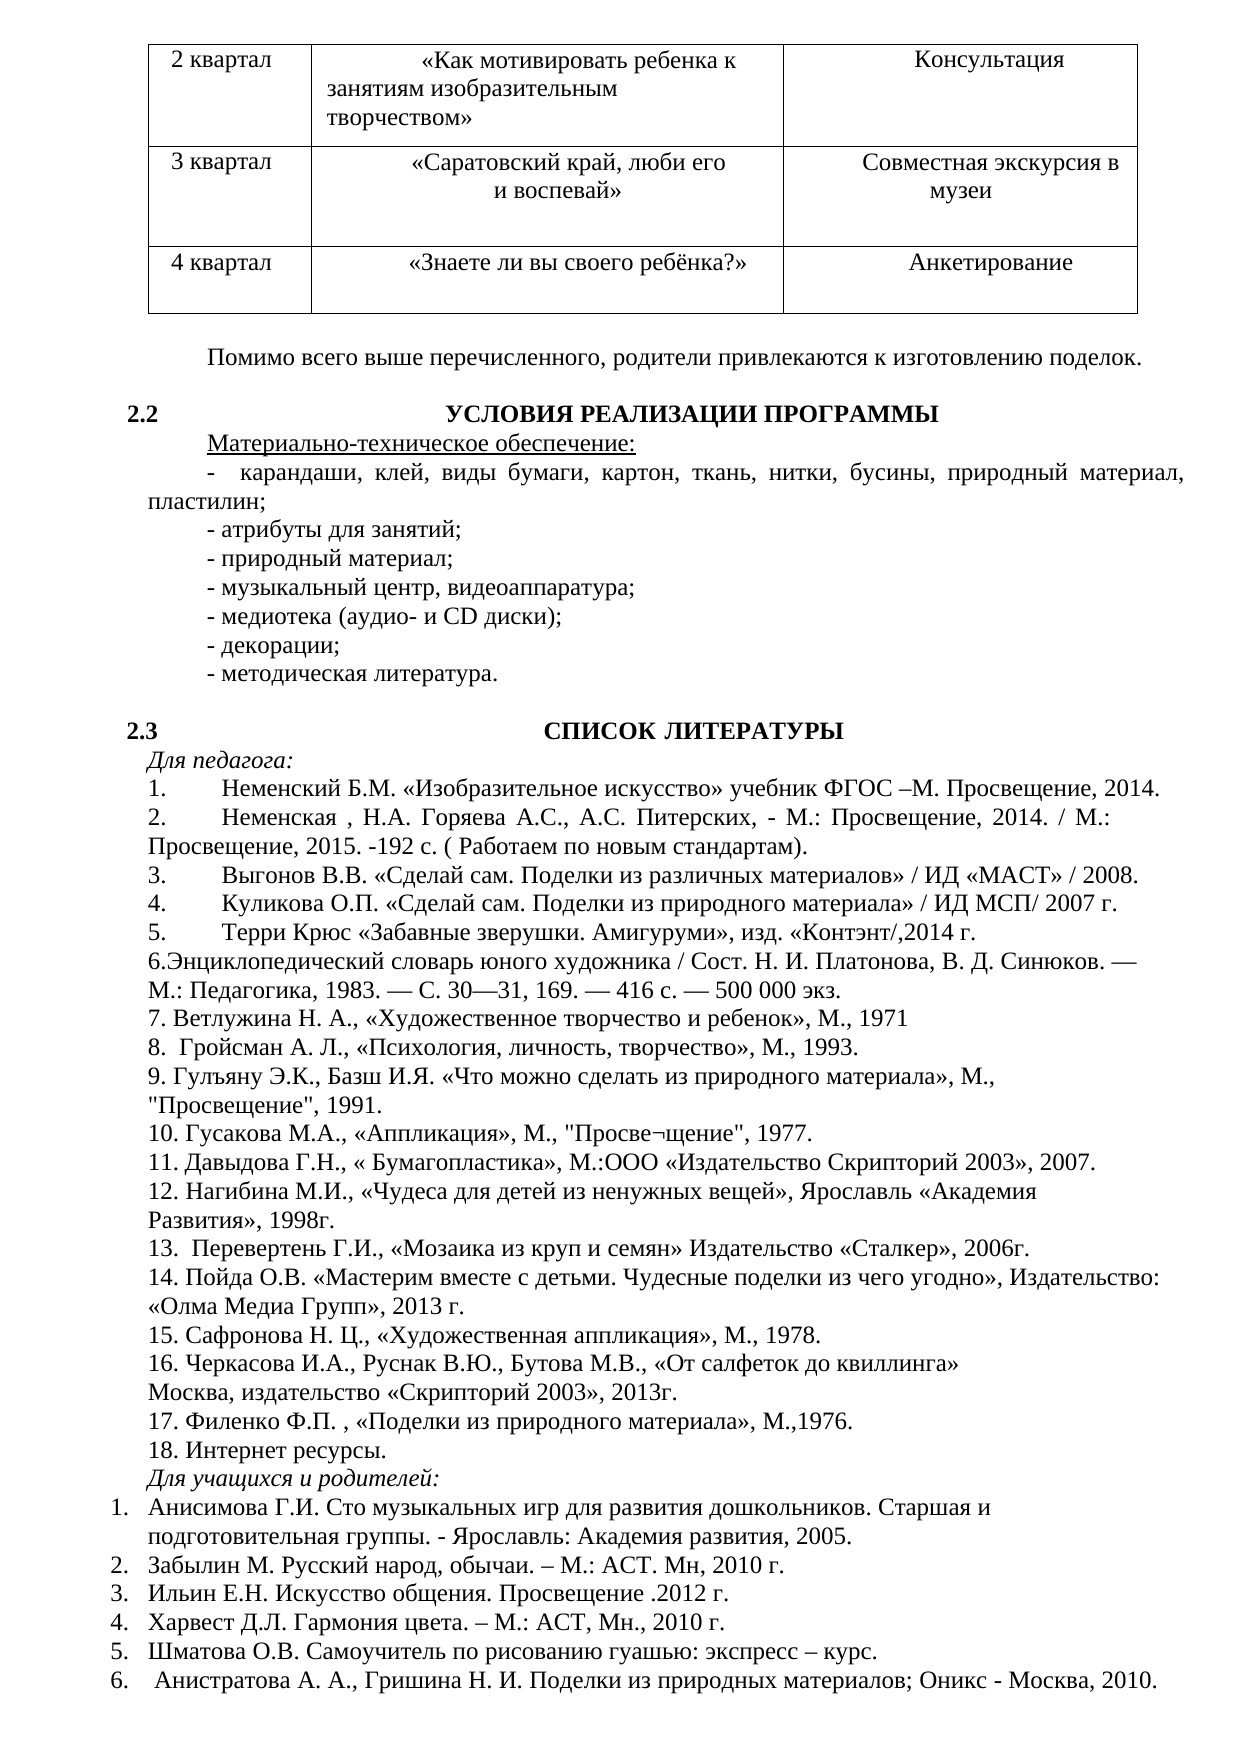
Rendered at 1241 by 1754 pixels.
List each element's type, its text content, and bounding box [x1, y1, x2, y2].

list Неменский Б.М. «Изобразительное искусство» учебник ФГОС –М. Просвещение, 2014. [148, 773, 1209, 802]
list Черкасова И.А., Руснак В.Ю., Бутова М.В., «От салфеток до квиллинга» Москва, издательство «Скрипторий 2003», 2013г. [148, 1348, 1050, 1406]
text Для учащихся и родителей: [148, 1463, 1209, 1492]
table_cell 4 квартал [149, 247, 311, 312]
text Для педагога: [148, 745, 1209, 773]
list методическая литература. [207, 658, 1209, 687]
list декорации; [207, 630, 1209, 658]
table_cell Совместная экскурсия в музеи [784, 147, 1137, 246]
list Гройсман А. Л., «Психология, личность, творчество», М., 1993. [148, 1032, 1209, 1061]
text «Олма Медиа Групп», 2013 г. [148, 1291, 1209, 1320]
list Анисимова Г.И. Сто музыкальных игр для развития дошкольников. Старшая и подготовительная группы. - Ярославль: Академия развития, 2005. [110, 1492, 1188, 1550]
list Неменская , Н.А. Горяева А.С., А.С. Питерских, - М.: Просвещение, 2014. / М.: Просвещение, 2015. -192 с. ( Работаем по новым стандартам). [148, 802, 1188, 860]
list Шматова О.В. Самоучитель по рисованию гуашью: экспресс – курс. [110, 1636, 1209, 1665]
list Анистратова А. А., Гришина Н. И. Поделки из природных материалов; Оникс - Москва, 2010. [110, 1665, 1209, 1694]
list Гулъяну Э.К., Базш И.Я. «Что можно сделать из природного материала», М., "Просвещение", 1991. [148, 1061, 1168, 1118]
list Выгонов В.В. «Сделай сам. Поделки из различных материалов» / ИД «МАСТ» / 2008. [148, 860, 1209, 888]
list музыкальный центр, видеоаппаратура; [207, 572, 1209, 601]
list Терри Крюс «Забавные зверушки. Амигуруми», изд. «Контэнт/,2014 г. 6.Энциклопедический словарь юного художника / Сост. Н. И. Платонова, В. Д. Синюков. — М.: Педагогика, 1983. — С. 30—31, 169. — 416 с. — 500 000 экз. [148, 917, 1170, 1003]
subtitle УСЛОВИЯ РЕАЛИЗАЦИИ ПРОГРАММЫ [127, 399, 1209, 428]
table_cell «Знаете ли вы своего ребёнка?» [312, 247, 783, 312]
list Пойда О.В. «Мастерим вместе с детьми. Чудесные поделки из чего угодно», Издательство: [148, 1262, 1209, 1291]
list природный материал; [207, 543, 1209, 572]
list Харвест Д.Л. Гармония цвета. – М.: АСТ, Мн., 2010 г. [110, 1607, 1209, 1636]
list медиотека (аудио- и CD диски); [207, 601, 1209, 630]
list Филенко Ф.П. , «Поделки из природного материала», М.,1976. [148, 1406, 1209, 1435]
table_header Консультация [784, 45, 1137, 146]
list Сафронова Н. Ц., «Художественная аппликация», М., 1978. [148, 1320, 1209, 1348]
table_cell 3 квартал [149, 147, 311, 246]
text Помимо всего выше перечисленного, родители привлекаются к изготовлению поделок. [207, 342, 1209, 371]
list Ильин Е.Н. Искусство общения. Просвещение .2012 г. [110, 1578, 1209, 1607]
list Ветлужина Н. А., «Художественное творчество и ребенок», М., 1971 [148, 1003, 1209, 1032]
table_cell Анкетирование [784, 247, 1137, 312]
table_header 2 квартал [149, 45, 311, 146]
subtitle СПИСОК ЛИТЕРАТУРЫ [126, 716, 1209, 745]
list карандаши, клей, виды бумаги, картон, ткань, нитки, бусины, природный материал, пластилин; [148, 457, 1187, 514]
list Забылин М. Русский народ, обычаи. – М.: АСТ. Мн, 2010 г. [110, 1550, 1209, 1578]
list Гусакова М.А., «Аппликация», М., "Просве¬щение", 1977. [148, 1118, 1209, 1147]
table_header «Как мотивировать ребенка к занятиям изобразительным творчеством» [312, 45, 783, 146]
list атрибуты для занятий; [207, 514, 1209, 543]
list Перевертень Г.И., «Мозаика из круп и семян» Издательство «Сталкер», 2006г. [148, 1233, 1209, 1262]
list Куликова О.П. «Сделай сам. Поделки из природного материала» / ИД МСП/ 2007 г. [148, 888, 1209, 917]
list Нагибина М.И., «Чудеса для детей из ненужных вещей», Ярославль «Академия Развития», 1998г. [148, 1176, 1156, 1233]
table_cell «Саратовский край, люби его и воспевай» [312, 147, 783, 246]
list Давыдова Г.Н., « Бумагопластика», М.:ООО «Издательство Скрипторий 2003», 2007. [148, 1147, 1209, 1176]
list Интернет ресурсы. [148, 1435, 1209, 1463]
text Материально-техническое обеспечение: [207, 428, 1209, 457]
